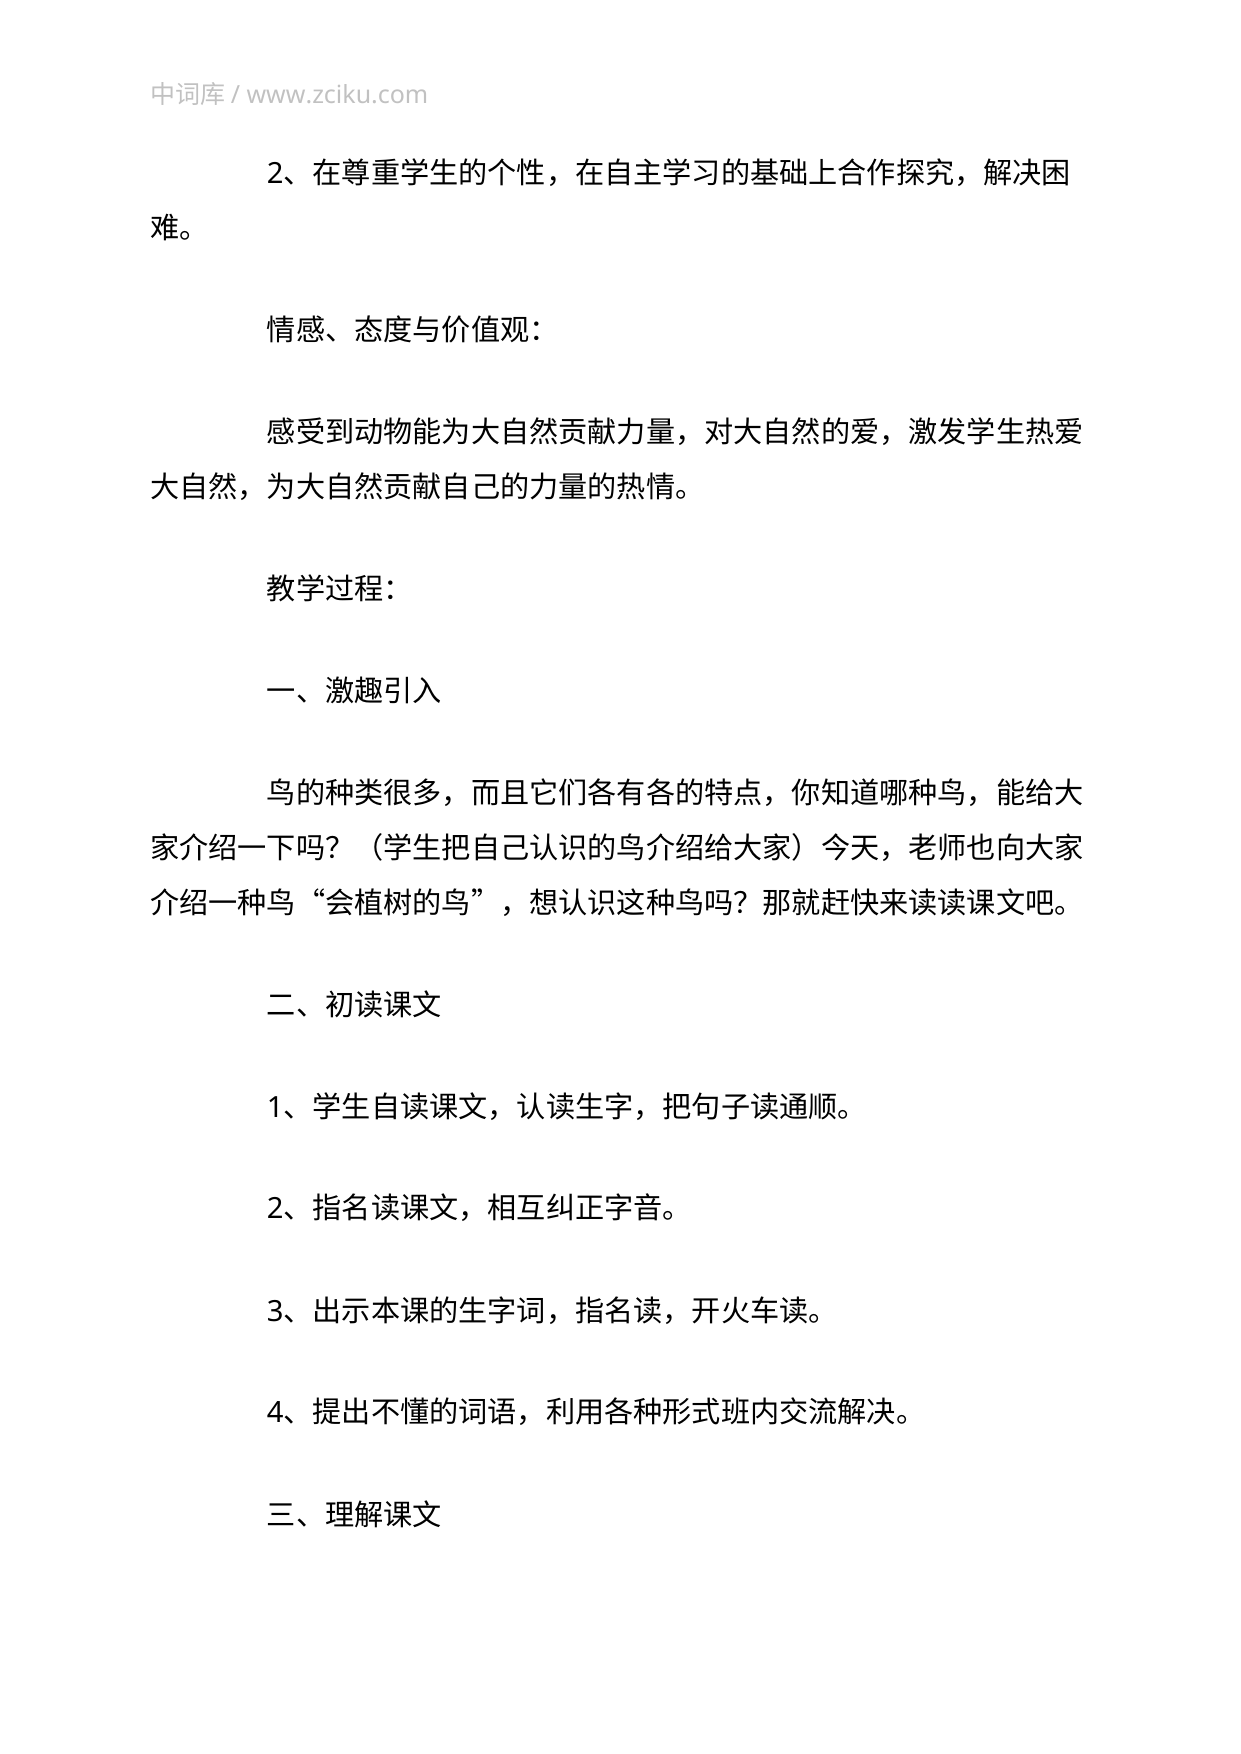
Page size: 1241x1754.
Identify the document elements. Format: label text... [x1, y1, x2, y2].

text 2、指名读课文，相互纠正字音。 [150, 1185, 1090, 1227]
text 三、理解课文 [150, 1491, 1090, 1533]
text 2、在尊重学生的个性，在自主学习的基础上合作探究，解决困难。 [150, 150, 1090, 247]
text 一、激趣引入 [150, 667, 1090, 710]
text 教学过程： [150, 566, 1090, 608]
text 二、初读课文 [150, 981, 1090, 1023]
text 3、出示本课的生字词，指名读，开火车读。 [150, 1287, 1090, 1329]
text 4、提出不懂的词语，利用各种形式班内交流解决。 [150, 1389, 1090, 1431]
text 情感、态度与价值观： [150, 307, 1090, 349]
text 鸟的种类很多，而且它们各有各的特点，你知道哪种鸟，能给大家介绍一下吗？（学生把自己认识的鸟介绍给大家）今天，老师也向大家介绍一种鸟“会植树的鸟”，想认识这种鸟吗？那就赶快来读读课文吧。 [150, 769, 1090, 922]
text 感受到动物能为大自然贡献力量，对大自然的爱，激发学生热爱大自然，为大自然贡献自己的力量的热情。 [150, 409, 1090, 506]
text 1、学生自读课文，认读生字，把句子读通顺。 [150, 1083, 1090, 1126]
